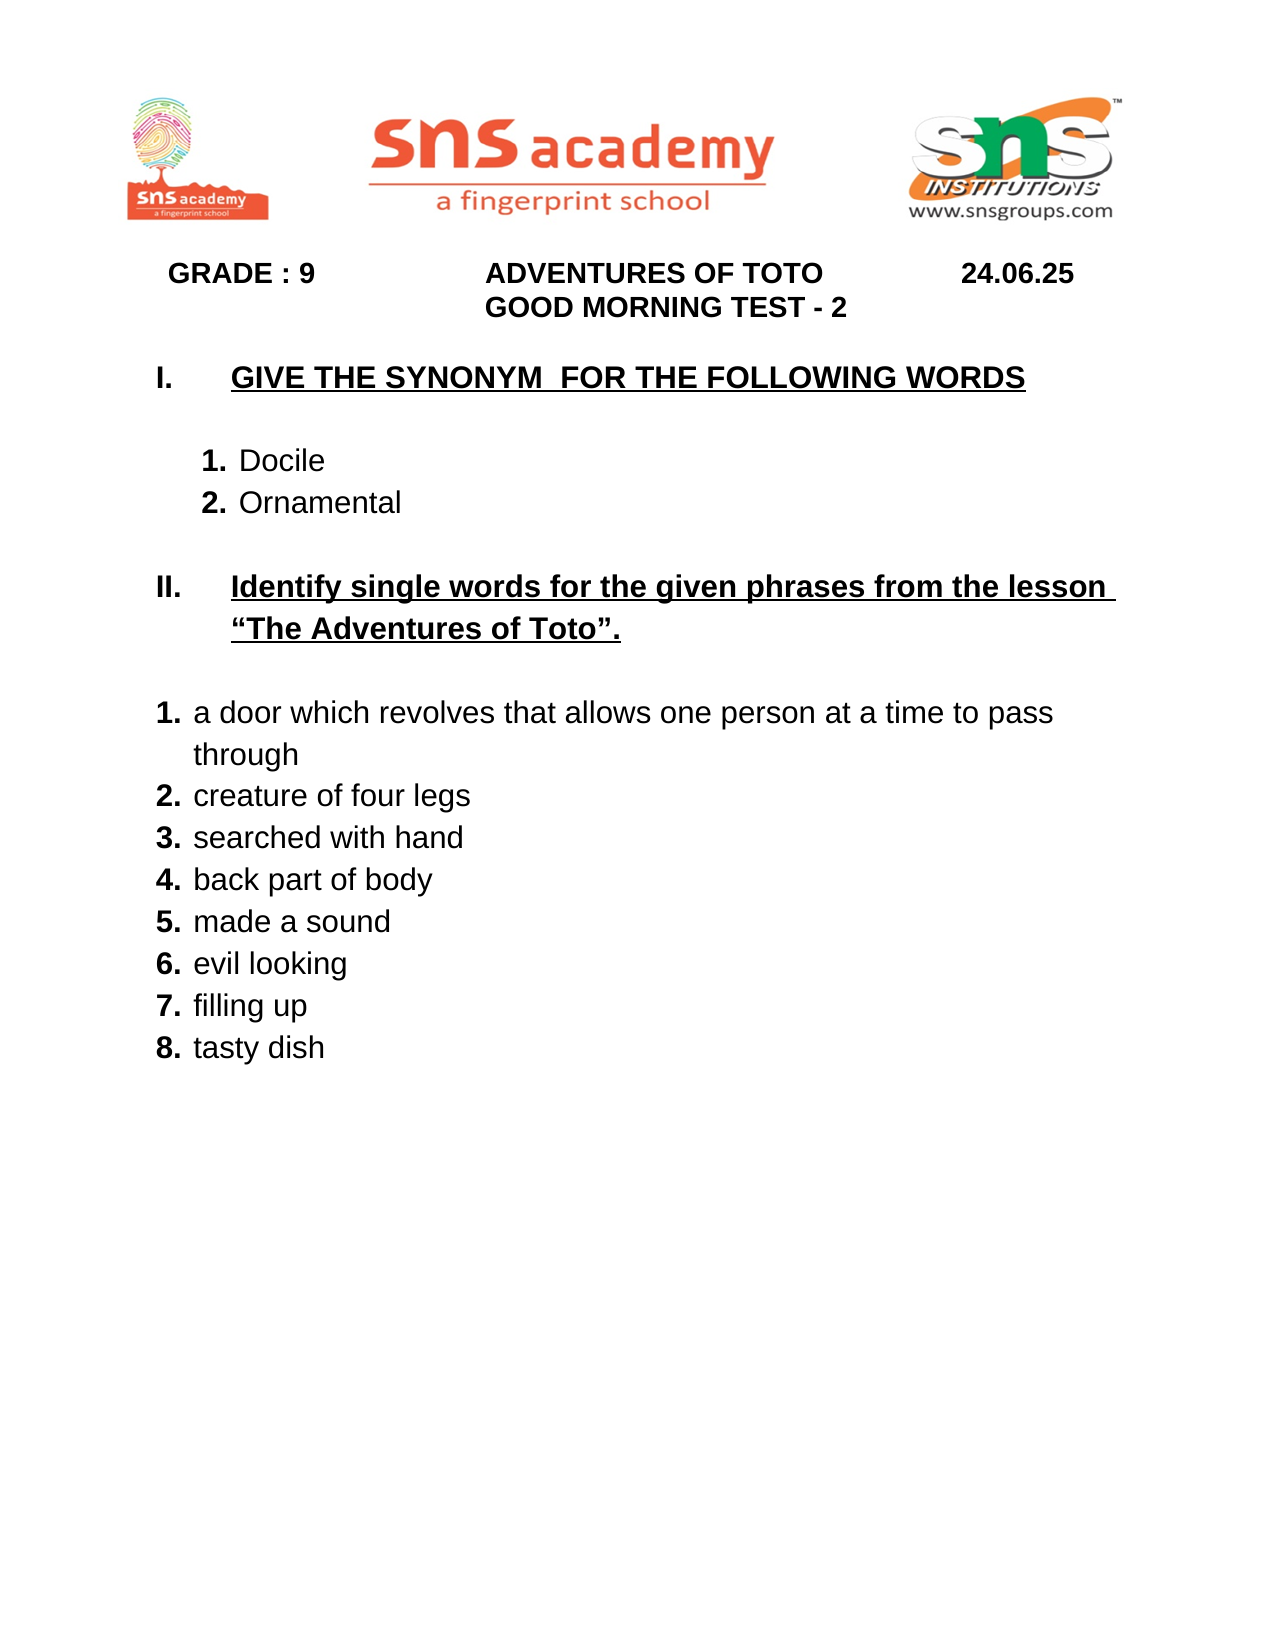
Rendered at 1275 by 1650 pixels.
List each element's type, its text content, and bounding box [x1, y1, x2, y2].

list tasty dish [156, 1023, 1125, 1064]
list searched with hand [156, 813, 1125, 855]
list a door which revolves that allows one person at a time to pass through [156, 688, 1125, 771]
picture [118, 88, 1125, 228]
list GIVE THE SYNONYM FOR THE FOLLOWING WORDS [156, 353, 1125, 394]
list Ornamental [201, 478, 1125, 520]
list Docile [201, 436, 1125, 478]
list creature of four legs [156, 771, 1125, 813]
list filling up [156, 981, 1125, 1023]
list evil looking [156, 939, 1125, 981]
text GRADE : 9 ADVENTURES OF TOTO 24.06.25 [118, 256, 1125, 290]
list made a sound [156, 897, 1125, 939]
text GOOD MORNING TEST - 2 [118, 290, 1125, 323]
list back part of body [156, 855, 1125, 897]
list Identify single words for the given phrases from the lesson “The Adventures of Toto”. [156, 562, 1125, 646]
